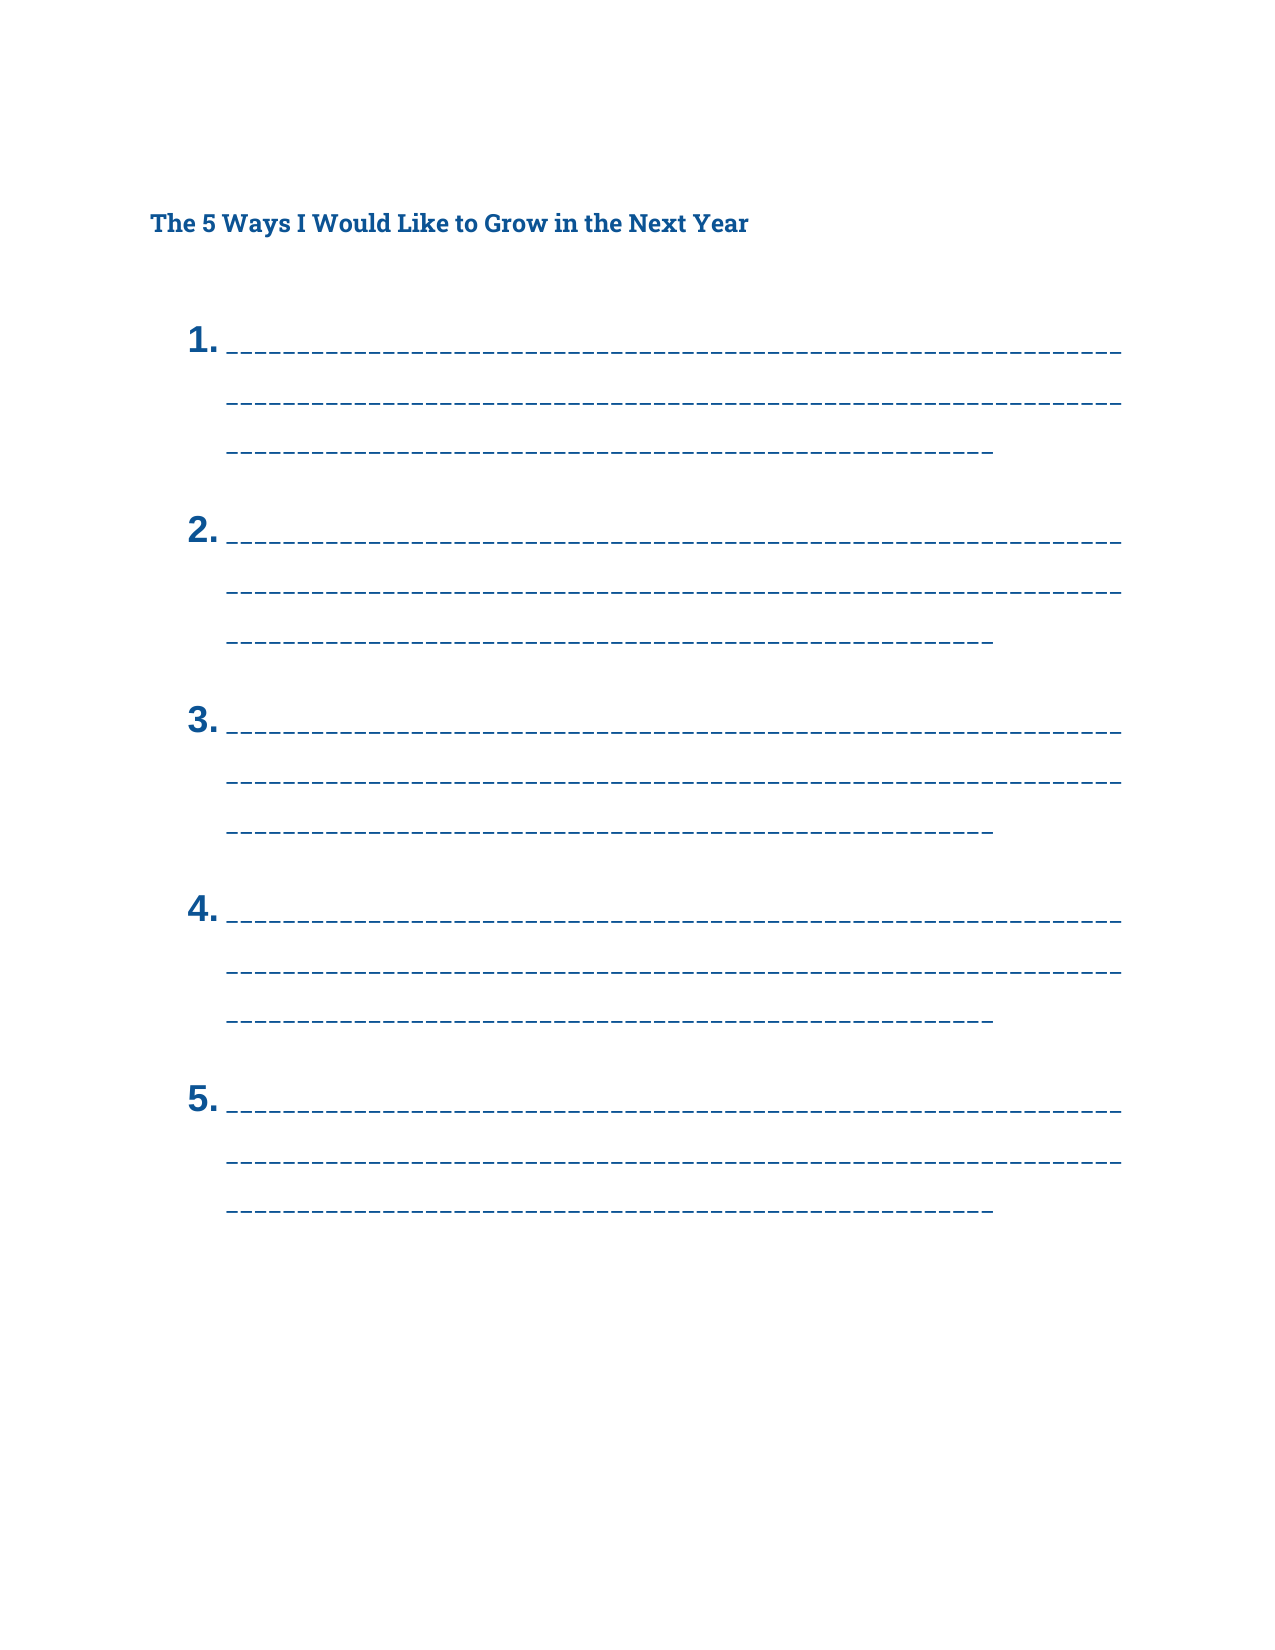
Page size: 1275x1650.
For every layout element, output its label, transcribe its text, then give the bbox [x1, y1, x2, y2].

list ____________________________________________________________________________________________________________________________________________________________________________________ [187, 317, 1125, 459]
subtitle The 5 Ways I Would Like to Grow in the Next Year [150, 206, 1125, 239]
list ____________________________________________________________________________________________________________________________________________________________________________________ [187, 1076, 1125, 1218]
list ____________________________________________________________________________________________________________________________________________________________________________________ [187, 697, 1125, 839]
list ____________________________________________________________________________________________________________________________________________________________________________________ [187, 887, 1125, 1029]
list ____________________________________________________________________________________________________________________________________________________________________________________ [187, 507, 1125, 649]
